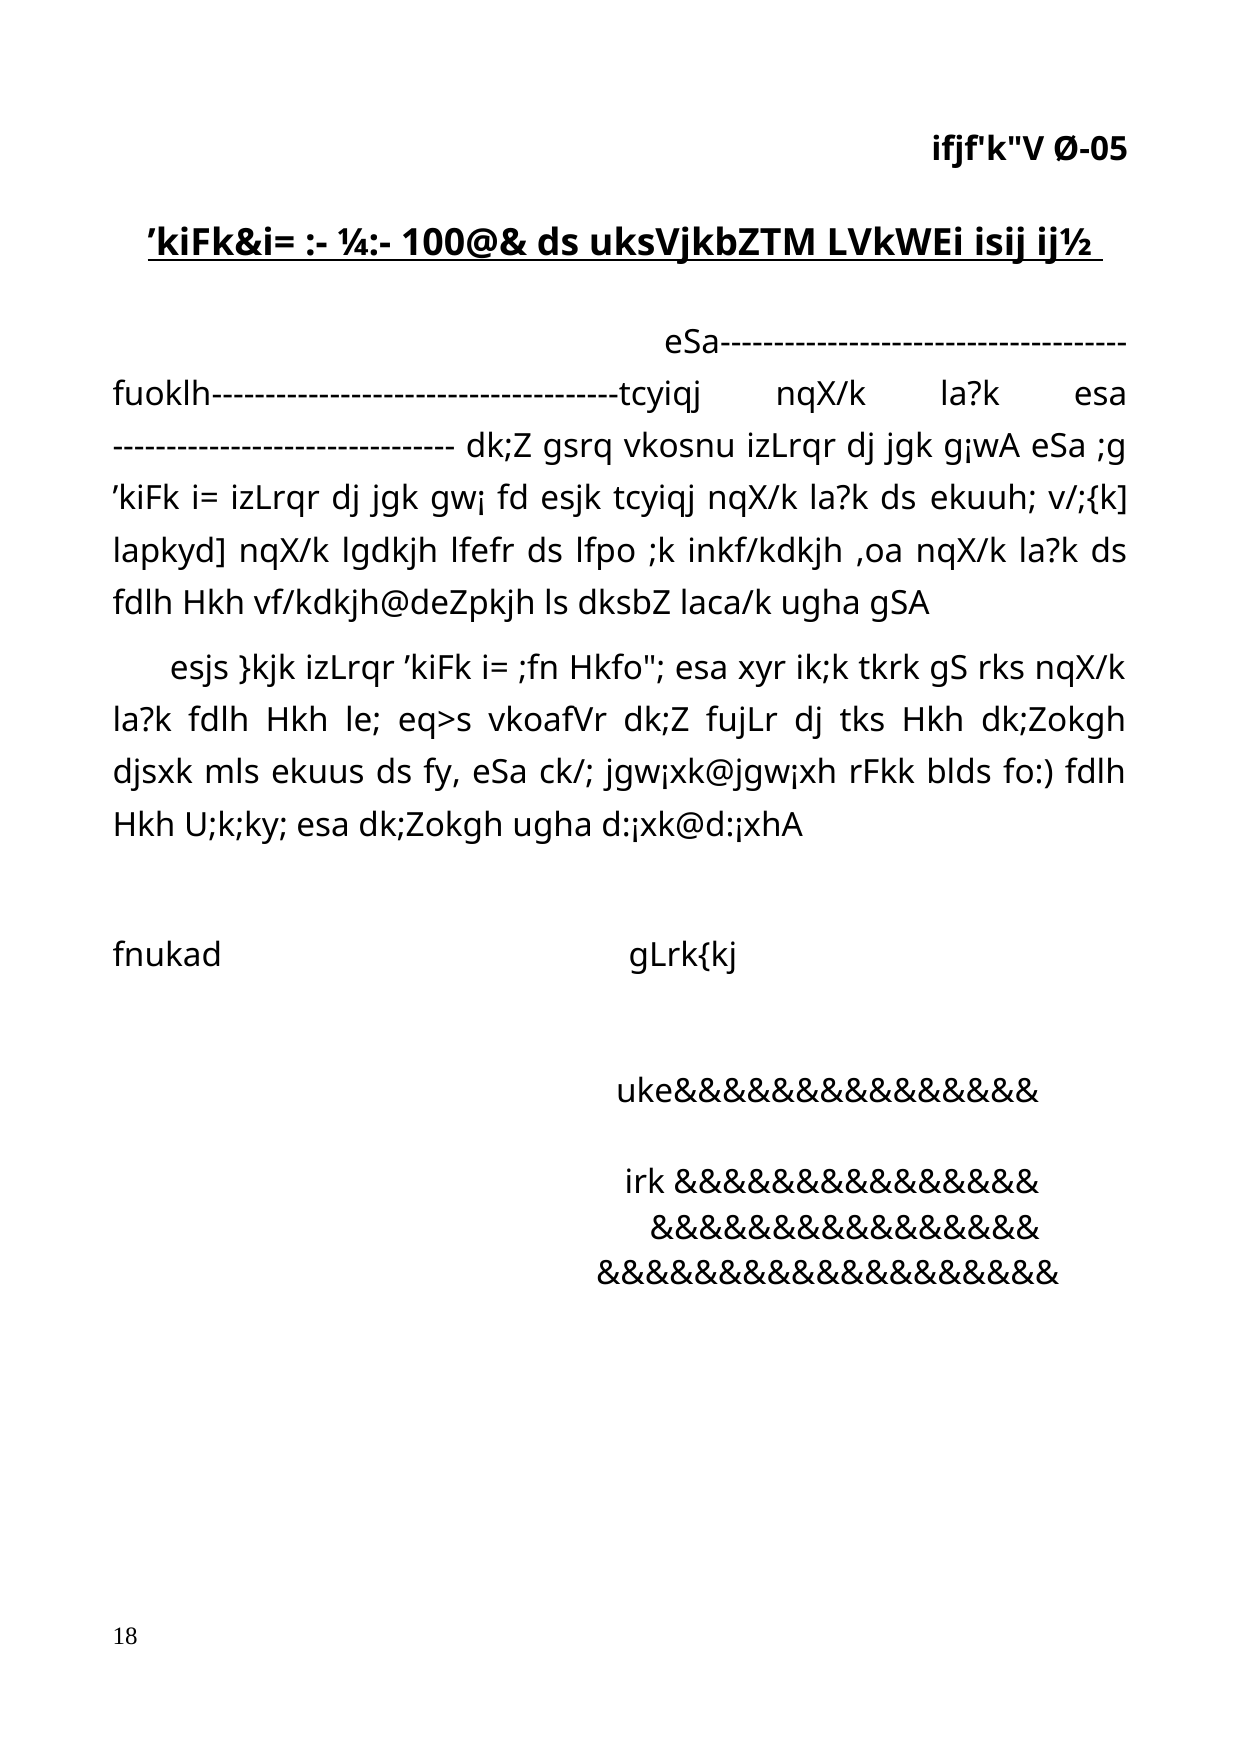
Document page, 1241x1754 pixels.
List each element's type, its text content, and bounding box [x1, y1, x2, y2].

text &&&&&&&&&&&&&&&& [112, 1203, 1128, 1249]
text &&&&&&&&&&&&&&&&&&& [112, 1249, 1128, 1294]
text esjs }kjk izLrqr ’kiFk i= ;fn Hkfo"; esa xyr ik;k tkrk gS rks nqX/k la?k fdlh Hkh le; eq>s vkoafVr dk;Z fujLr dj tks Hkh dk;Zokgh djsxk mls ekuus ds fy, eSa ck/; jgw¡xk@jgw¡xh rFkk blds fo:) fdlh Hkh U;k;ky; esa dk;Zokgh ugha d:¡xk@d:¡xhA [112, 644, 1128, 846]
text ifjf'k"V Ø-05 [112, 125, 1128, 170]
text eSa-------------------------------------- fuoklh--------------------------------------tcyiqj nqX/k la?k esa -------------------------------- dk;Z gsrq vkosnu izLrqr dj jgk g¡wA eSa ;g ’kiFk i= izLrqr dj jgk gw¡ fd esjk tcyiqj nqX/k la?k ds ekuuh; v/;{k] lapkyd] nqX/k lgdkjh lfefr ds lfpo ;k inkf/kdkjh ,oa nqX/k la?k ds fdlh Hkh vf/kdkjh@deZpkjh ls dksbZ laca/k ugha gSA [112, 318, 1128, 624]
text irk &&&&&&&&&&&&&&& [112, 1158, 1128, 1203]
text fnukad gLrk{kj [112, 931, 1128, 976]
text ’kiFk&i= :- ¼:- 100@& ds uksVjkbZTM LVkWEi isij ij½ [112, 216, 1128, 267]
text uke&&&&&&&&&&&&&&& [112, 1067, 1128, 1113]
